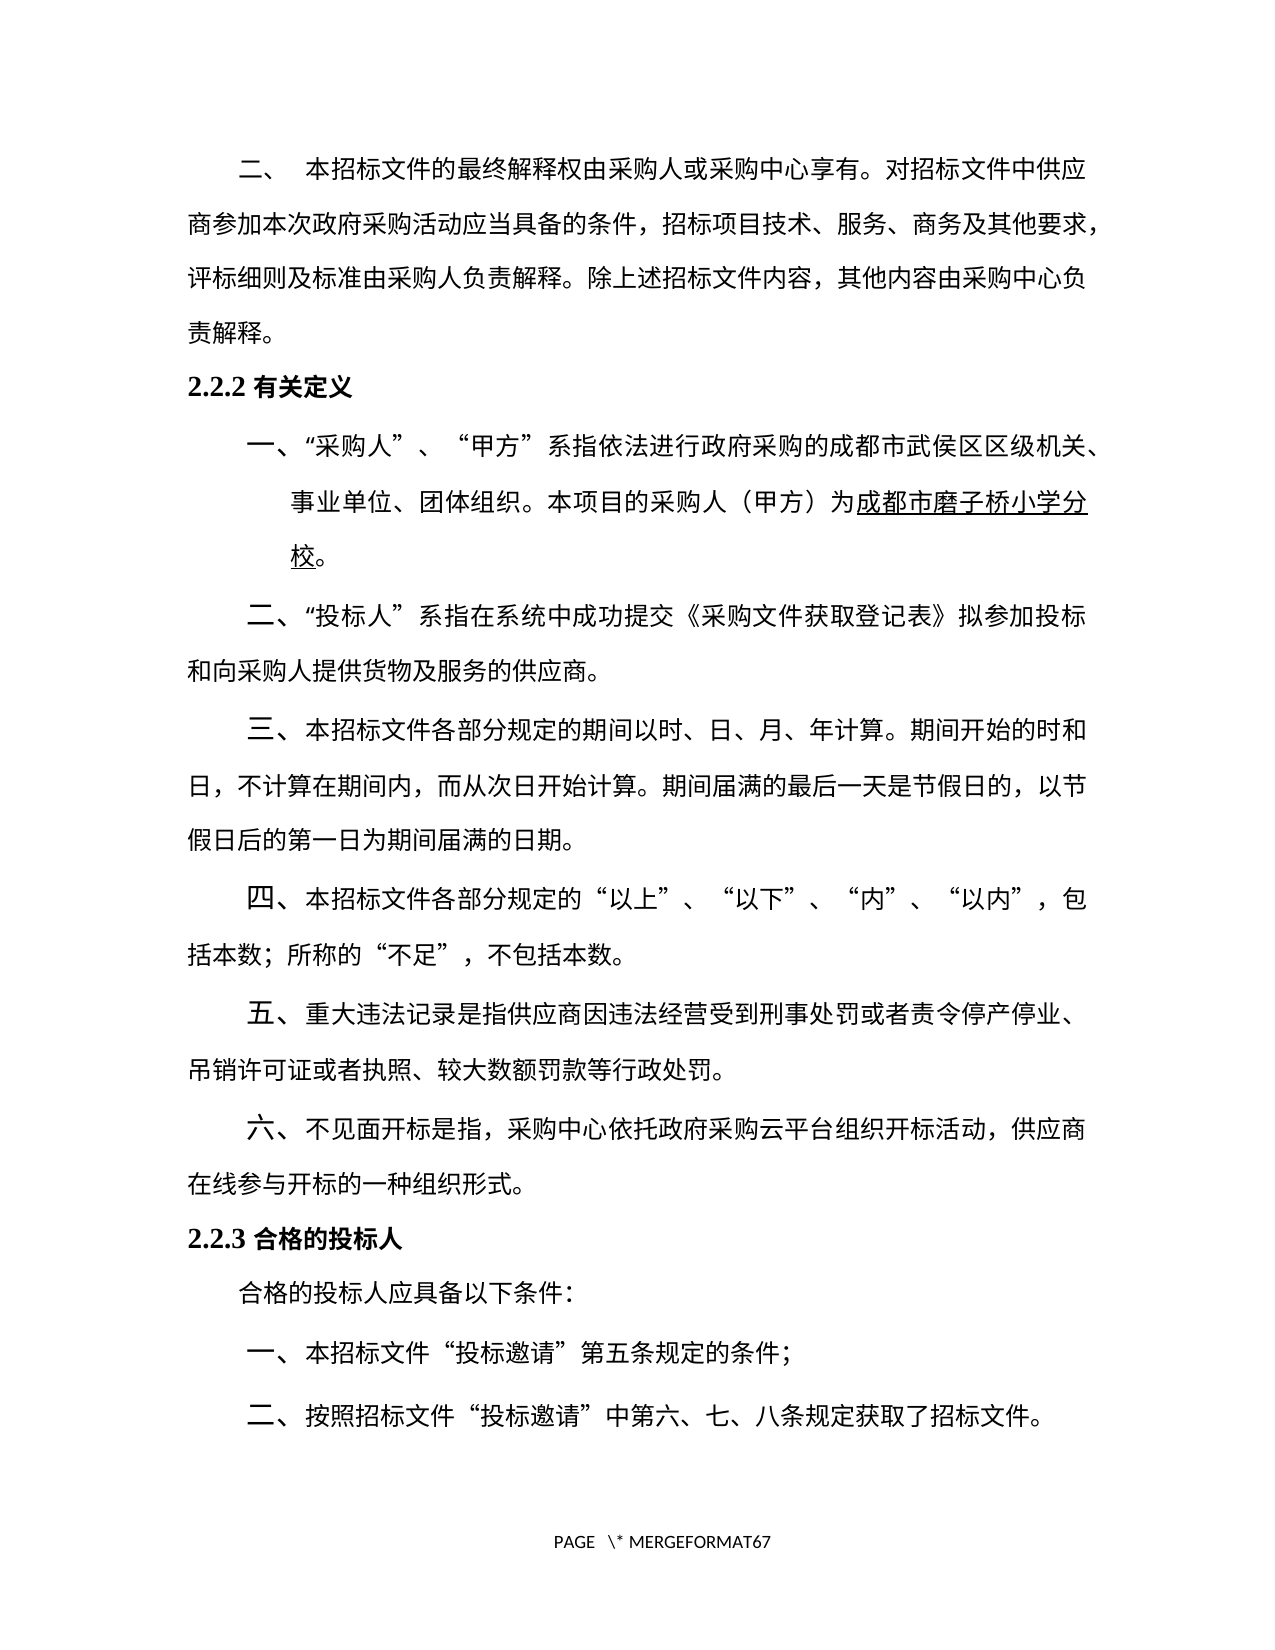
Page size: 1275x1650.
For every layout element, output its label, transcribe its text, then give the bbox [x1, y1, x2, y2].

list “投标人”系指在系统中成功提交《采购文件获取登记表》拟参加投标和向采购人提供货物及服务的供应商。 [187, 591, 1087, 688]
list 不见面开标是指，采购中心依托政府采购云平台组织开标活动，供应商在线参与开标的一种组织形式。 [187, 1104, 1087, 1201]
list 本招标文件“投标邀请”第五条规定的条件； [247, 1328, 1087, 1370]
list 本招标文件的最终解释权由采购人或采购中心享有。对招标文件中供应商参加本次政府采购活动应当具备的条件，招标项目技术、服务、商务及其他要求，评标细则及标准由采购人负责解释。除上述招标文件内容，其他内容由采购中心负责解释。 [187, 150, 1087, 349]
list 本招标文件各部分规定的期间以时、日、月、年计算。期间开始的时和日，不计算在期间内，而从次日开始计算。期间届满的最后一天是节假日的，以节假日后的第一日为期间届满的日期。 [187, 706, 1087, 857]
list 重大违法记录是指供应商因违法经营受到刑事处罚或者责令停产停业、吊销许可证或者执照、较大数额罚款等行政处罚。 [187, 990, 1087, 1086]
list 按照招标文件“投标邀请”中第六、七、八条规定获取了招标文件。 [187, 1392, 1087, 1434]
text 合格的投标人应具备以下条件： [187, 1274, 1087, 1310]
list 本招标文件各部分规定的“以上”、“以下”、“内”、“以内”，包括本数；所称的“不足”，不包括本数。 [187, 875, 1087, 972]
list “采购人”、“甲方”系指依法进行政府采购的成都市武侯区区级机关、事业单位、团体组织。本项目的采购人（甲方）为成都市磨子桥小学分校。 [247, 422, 1087, 573]
list 合格的投标人 [187, 1219, 1087, 1256]
list 有关定义 [187, 367, 1087, 404]
